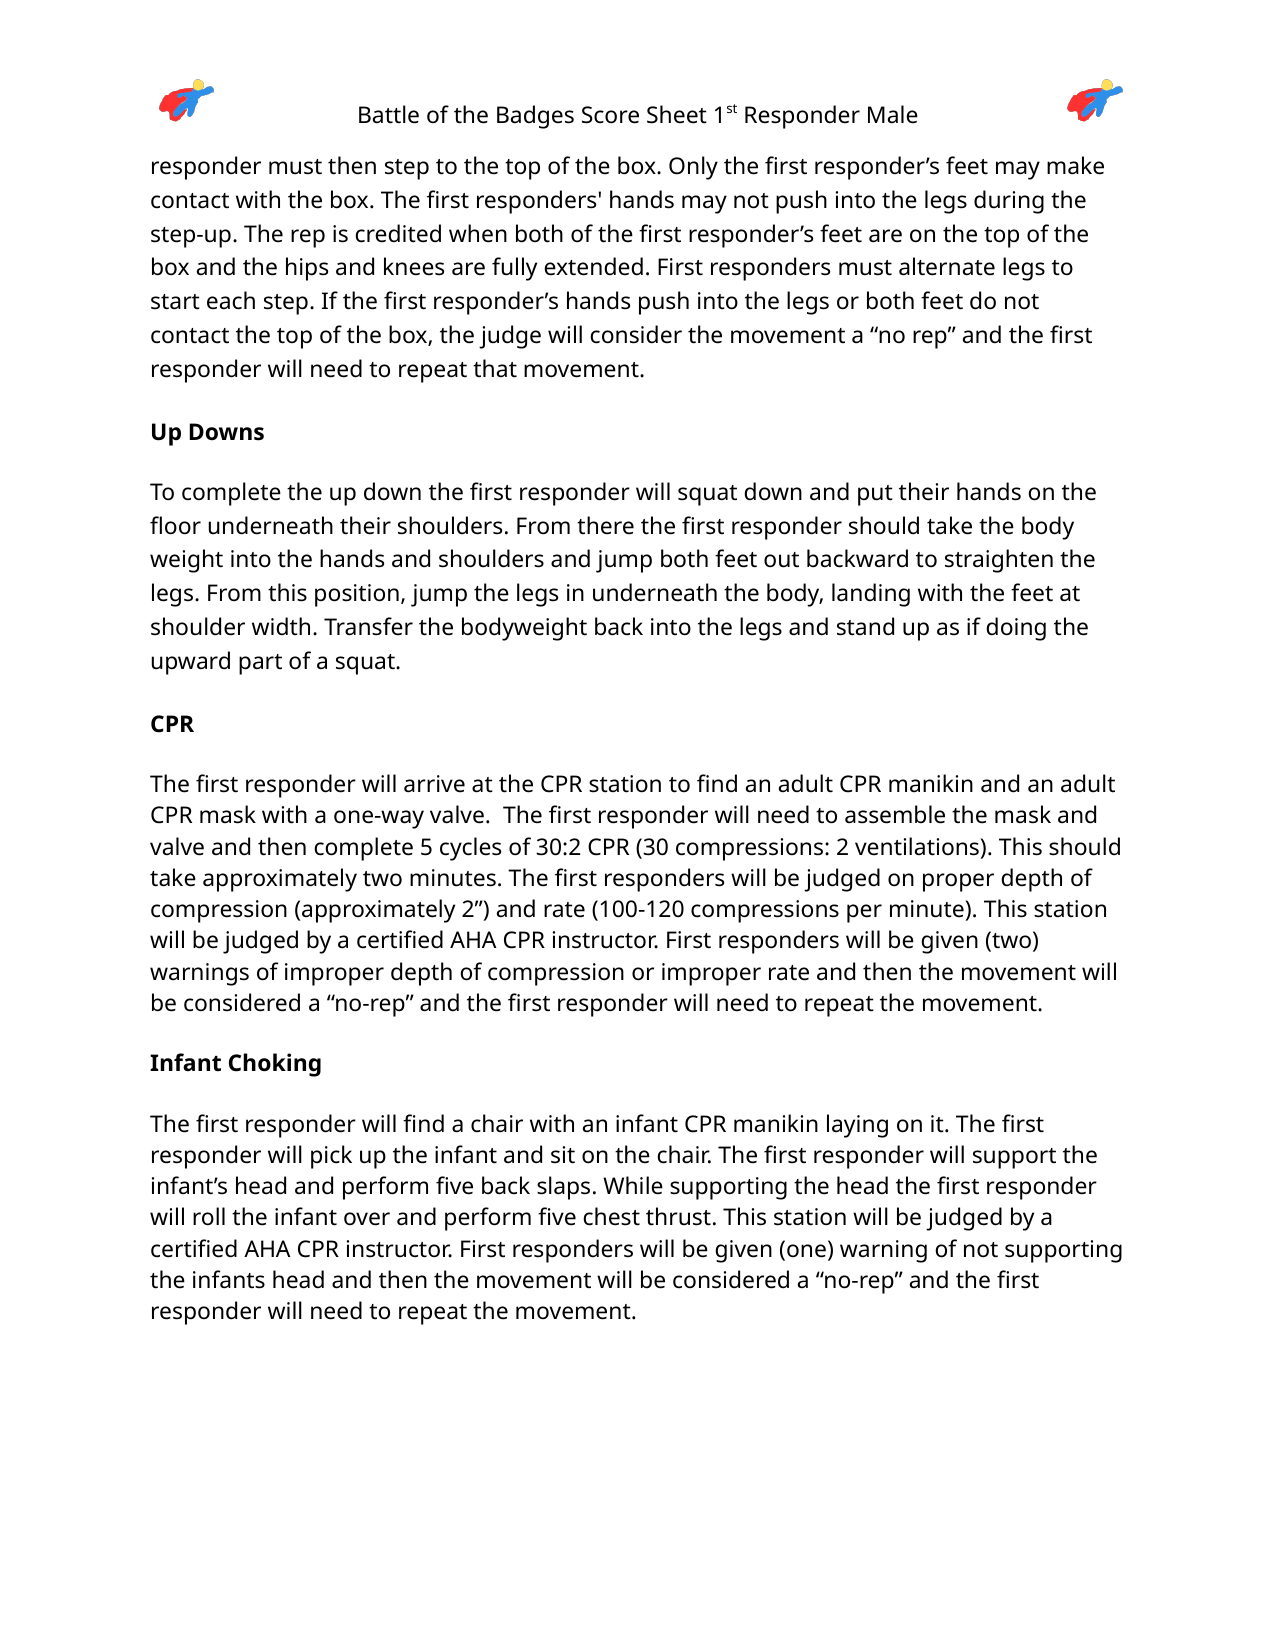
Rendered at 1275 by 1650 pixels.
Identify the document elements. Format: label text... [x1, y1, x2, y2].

picture [1058, 75, 1125, 124]
text Infant Choking [150, 1047, 1125, 1078]
text Up Downs [150, 415, 1125, 447]
text The first responder will find a chair with an infant CPR manikin laying on it. The first responder will pick up the infant and sit on the chair. The first responder will support the infant’s head and perform five back slaps. While supporting the head the first responder will roll the infant over and perform five chest thrust. This station will be judged by a certified AHA CPR instructor. First responders will be given (one) warning of not supporting the infants head and then the movement will be considered a “no-rep” and the first responder will need to repeat the movement. [150, 1107, 1125, 1326]
text The first responder will arrive at the CPR station to find an adult CPR manikin and an adult CPR mask with a one-way valve. The first responder will need to assemble the mask and valve and then complete 5 cycles of 30:2 CPR (30 compressions: 2 ventilations). This should take approximately two minutes. The first responders will be judged on proper depth of compression (approximately 2”) and rate (100-120 compressions per minute). This station will be judged by a certified AHA CPR instructor. First responders will be given (two) warnings of improper depth of compression or improper rate and then the movement will be considered a “no-rep” and the first responder will need to repeat the movement. [150, 768, 1125, 1018]
text CPR [150, 707, 1125, 739]
picture [150, 75, 217, 124]
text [150, 150, 1125, 384]
text To complete the up down the first responder will squat down and put their hands on the floor underneath their shoulders. From there the first responder should take the body weight into the hands and shoulders and jump both feet out backward to straighten the legs. From this position, jump the legs in underneath the body, landing with the feet at shoulder width. Transfer the bodyweight back into the legs and stand up as if doing the upward part of a squat. [150, 476, 1125, 676]
